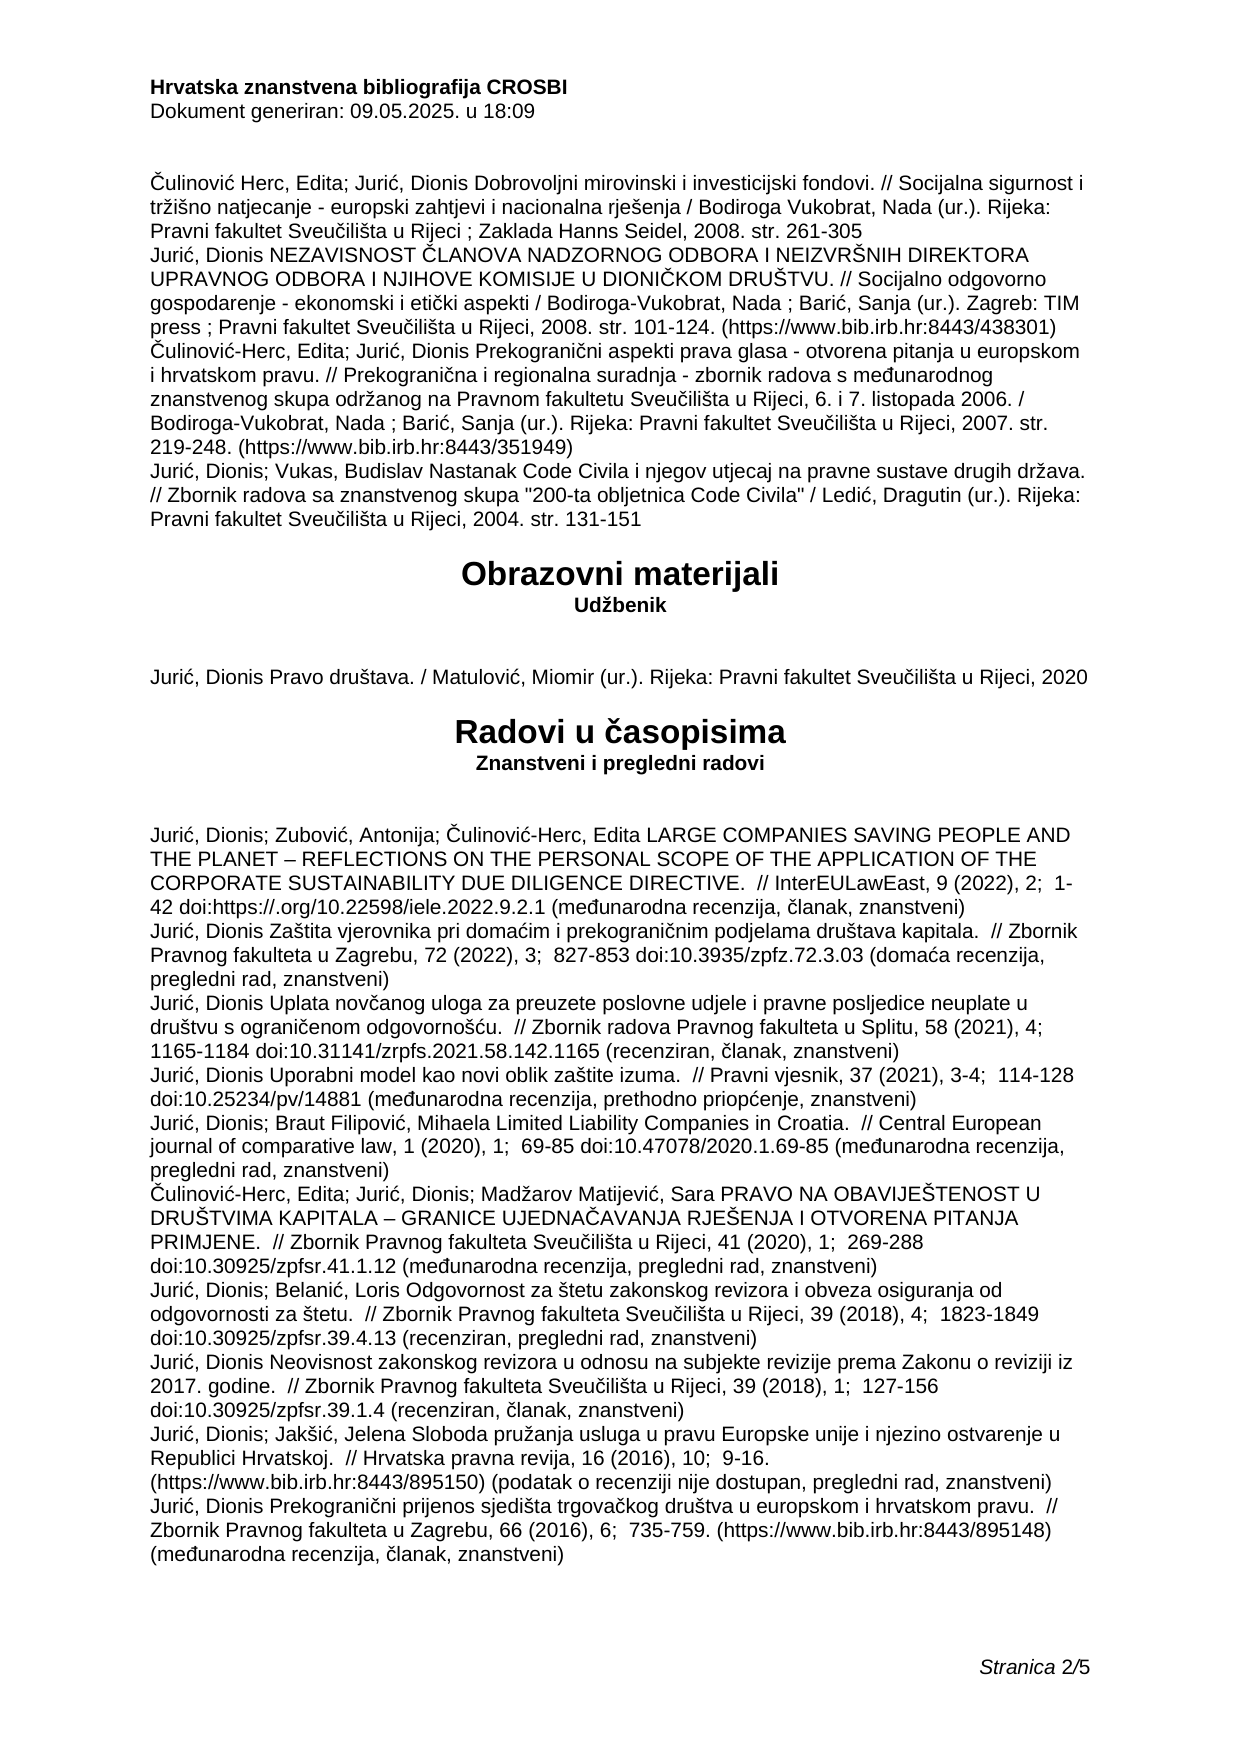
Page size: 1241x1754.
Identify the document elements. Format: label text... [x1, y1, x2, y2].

subtitle Obrazovni materijali [150, 554, 1090, 593]
text Jurić, Dionis; Jakšić, Jelena [150, 1422, 1090, 1494]
text Jurić, Dionis; Vukas, Budislav [150, 458, 1090, 530]
text Jurić, Dionis [150, 1062, 1090, 1110]
subtitle Znanstveni i pregledni radovi [150, 751, 1090, 775]
text Čulinović-Herc, Edita; Jurić, Dionis [150, 339, 1090, 458]
text Čulinović Herc, Edita; Jurić, Dionis [150, 171, 1090, 243]
text Čulinović-Herc, Edita; Jurić, Dionis; Madžarov Matijević, Sara [150, 1182, 1090, 1278]
subtitle Udžbenik [150, 593, 1090, 617]
subtitle Radovi u časopisima [150, 713, 1090, 751]
text Jurić, Dionis [150, 1350, 1090, 1422]
text Jurić, Dionis; Belanić, Loris [150, 1278, 1090, 1350]
text Jurić, Dionis [150, 991, 1090, 1062]
text Jurić, Dionis; Braut Filipović, Mihaela [150, 1110, 1090, 1182]
text Jurić, Dionis; Zubović, Antonija; Čulinović-Herc, Edita [150, 823, 1090, 919]
text Jurić, Dionis [150, 665, 1090, 689]
text Jurić, Dionis [150, 1494, 1090, 1566]
text Jurić, Dionis [150, 243, 1090, 339]
text Jurić, Dionis [150, 919, 1090, 991]
